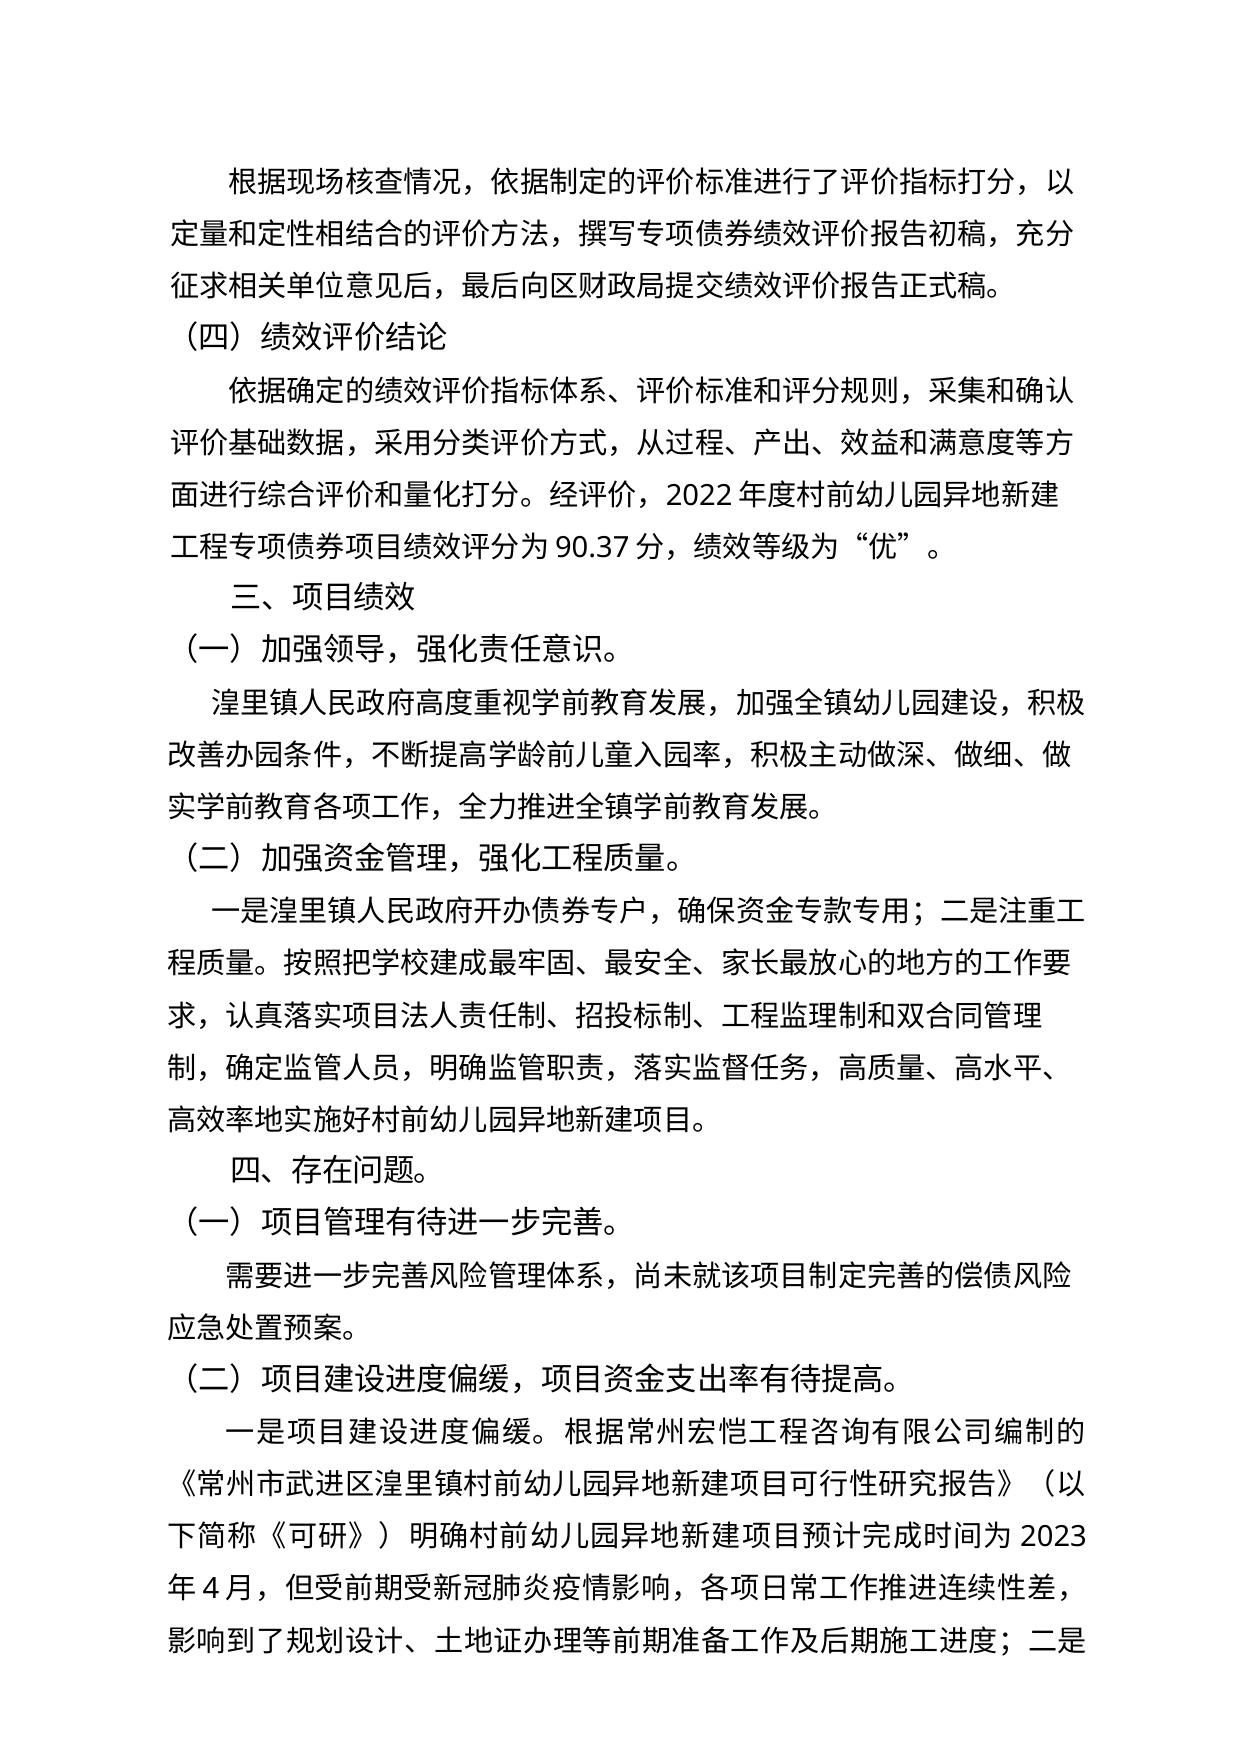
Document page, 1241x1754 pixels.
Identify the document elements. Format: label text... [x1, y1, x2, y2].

text 根据现场核查情况，依据制定的评价标准进行了评价指标打分，以定量和定性相结合的评价方法，撰写专项债券绩效评价报告初稿，充分征求相关单位意见后，最后向区财政局提交绩效评价报告正式稿。 [170, 149, 1087, 305]
text 一是湟里镇人民政府开办债券专户，确保资金专款专用；二是注重工程质量。按照把学校建成最牢固、最安全、家长最放心的地方的工作要求，认真落实项目法人责任制、招投标制、工程监理制和双合同管理制，确定监管人员，明确监管职责，落实监督任务，高质量、高水平、高效率地实施好村前幼儿园异地新建项目。 [167, 878, 1087, 1139]
text 四、存在问题。 [230, 1139, 1087, 1191]
text （二）加强资金管理，强化工程质量。 [167, 826, 1087, 878]
text （四）绩效评价结论 [167, 305, 1087, 357]
text 湟里镇人民政府高度重视学前教育发展，加强全镇幼儿园建设，积极改善办园条件，不断提高学龄前儿童入园率，积极主动做深、做细、做实学前教育各项工作，全力推进全镇学前教育发展。 [167, 670, 1087, 826]
text 三、项目绩效 [230, 566, 1087, 618]
text 依据确定的绩效评价指标体系、评价标准和评分规则，采集和确认评价基础数据，采用分类评价方式，从过程、产出、效益和满意度等方面进行综合评价和量化打分。经评价，2022年度村前幼儿园异地新建工程专项债券项目绩效评分为90.37分，绩效等级为“优”。 [170, 357, 1087, 566]
text （一）加强领导，强化责任意识。 [167, 618, 1087, 670]
list （二）项目建设进度偏缓，项目资金支出率有待提高。 [167, 1347, 1087, 1399]
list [167, 1503, 1087, 1620]
list （一）项目管理有待进一步完善。 [167, 1191, 1087, 1243]
list 需要进一步完善风险管理体系，尚未就该项目制定完善的偿债风险应急处置预案。 [167, 1243, 1087, 1347]
